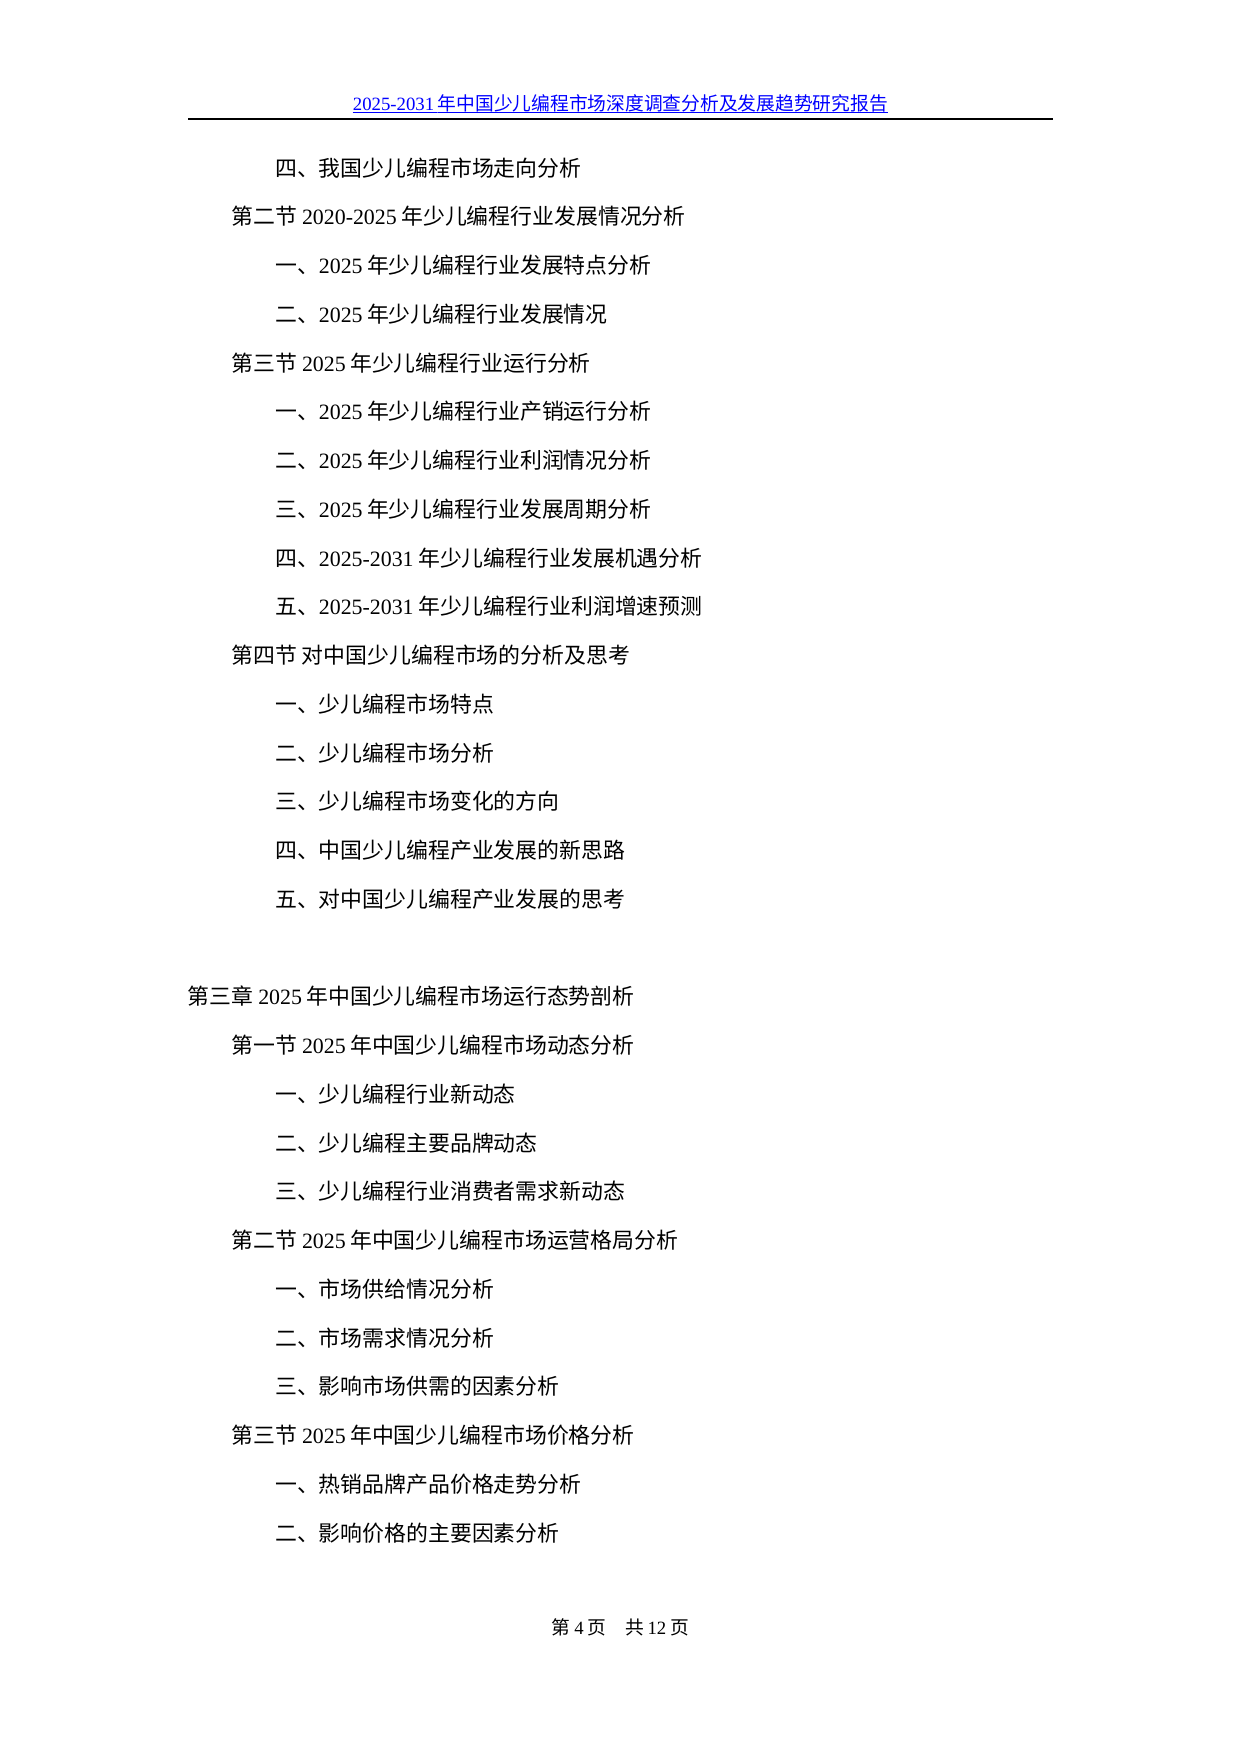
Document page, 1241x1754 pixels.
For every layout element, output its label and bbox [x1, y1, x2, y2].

text [187, 150, 1053, 1548]
